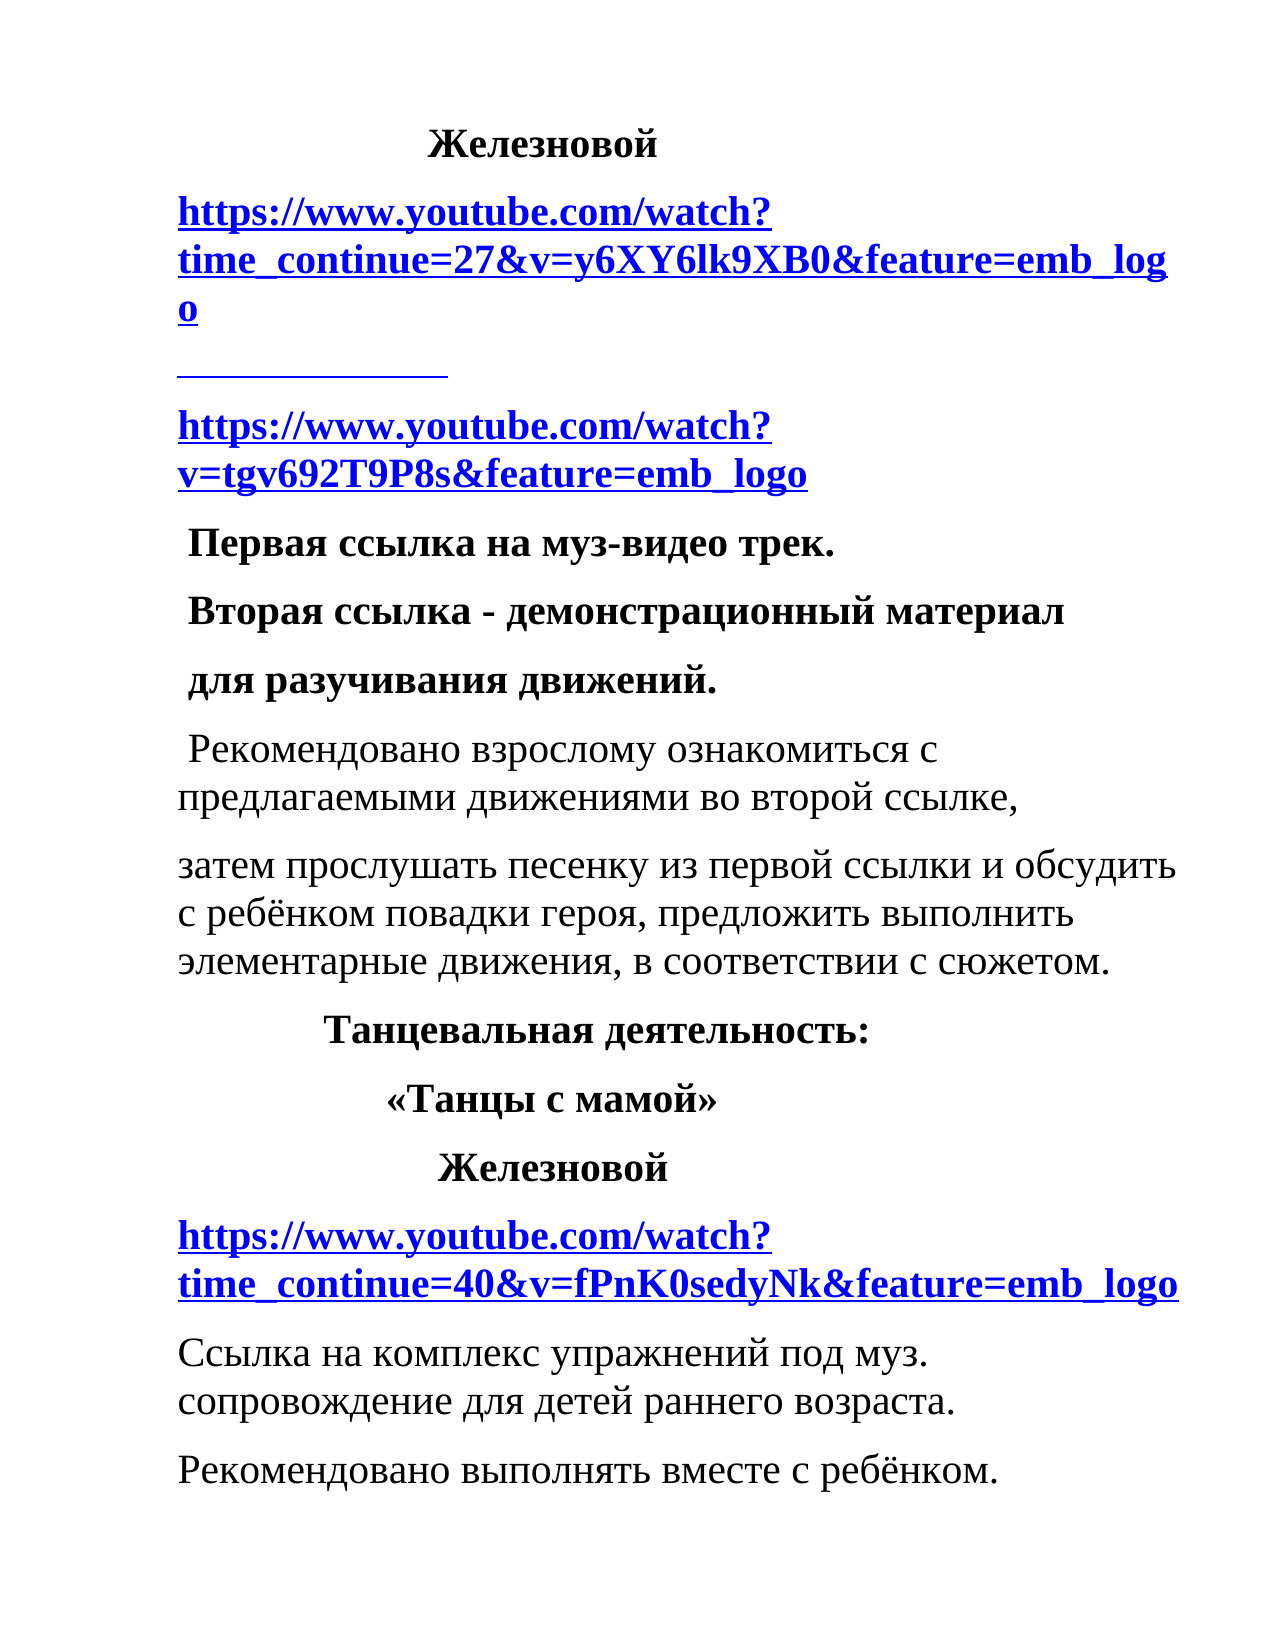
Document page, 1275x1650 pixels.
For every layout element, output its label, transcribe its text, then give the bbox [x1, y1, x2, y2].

text Первая ссылка на муз-видео трек. [177, 517, 1186, 565]
text Железновой [177, 1142, 1186, 1190]
text https://www.youtube.com/watch?v=tgv692T9P8s&feature=emb_logo [177, 400, 1186, 496]
text Танцевальная деятельность: [177, 1004, 1186, 1052]
text Железновой [177, 118, 1186, 166]
text Вторая ссылка - демонстрационный материал [177, 586, 1186, 634]
text https://www.youtube.com/watch?time_continue=27&v=y6XY6lk9XB0&feature=emb_logo [177, 187, 1186, 331]
text Рекомендовано взрослому ознакомиться с предлагаемыми движениями во второй ссылке, [177, 723, 1186, 819]
text https://www.youtube.com/watch?time_continue=40&v=fPnK0sedyNk&feature=emb_logo [177, 1211, 1186, 1307]
text затем прослушать песенку из первой ссылки и обсудить с ребёнком повадки героя, предложить выполнить элементарные движения, в соответствии с сюжетом. [177, 840, 1186, 984]
text для разучивания движений. [177, 654, 1186, 702]
text Рекомендовано выполнять вместе с ребёнком. [177, 1444, 1186, 1492]
text «Танцы с мамой» [177, 1073, 1186, 1121]
text Ссылка на комплекс упражнений под муз. сопровождение для детей раннего возраста. [177, 1327, 1186, 1423]
